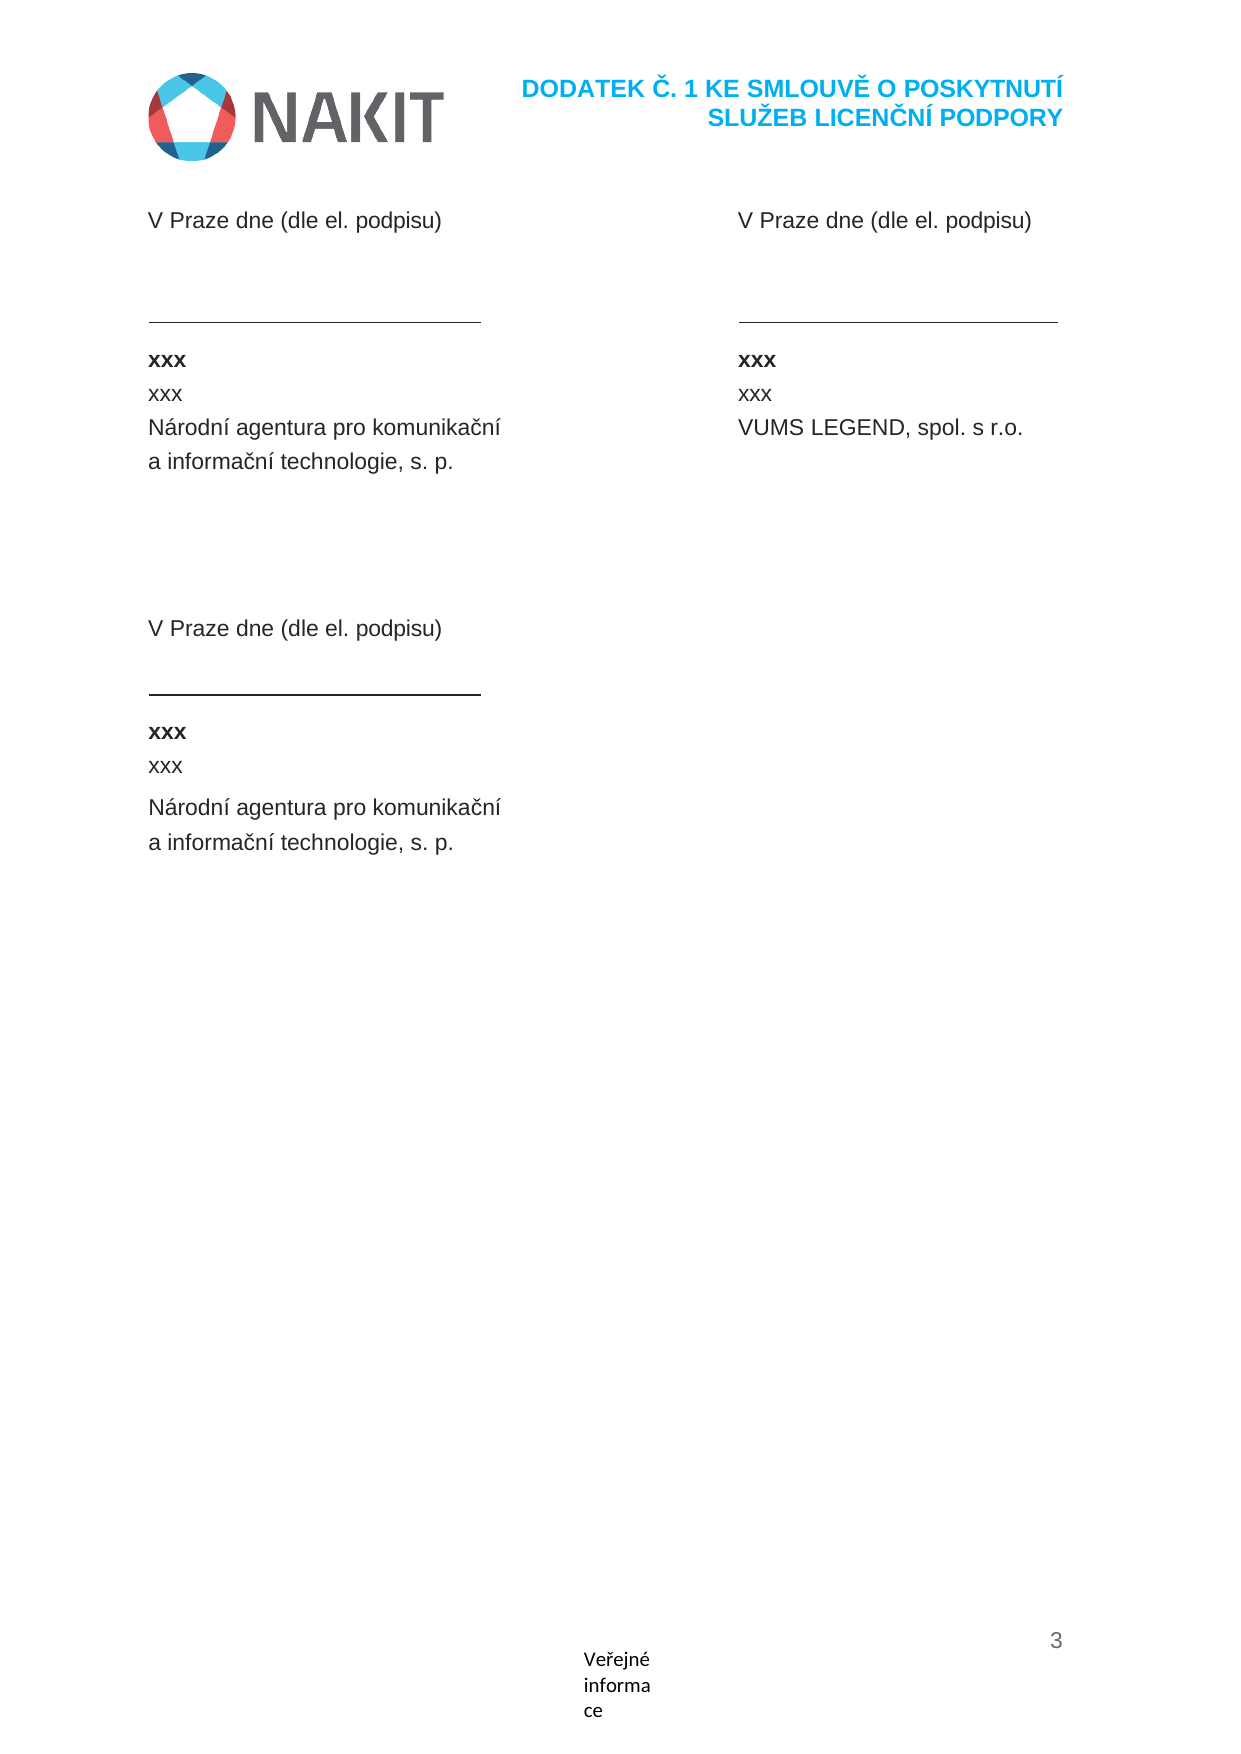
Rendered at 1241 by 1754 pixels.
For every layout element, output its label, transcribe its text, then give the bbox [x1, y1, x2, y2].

text Národní agentura pro komunikační VUMS LEGEND, spol. s r.o. a informační technologie, s. p. [148, 414, 1023, 474]
text Národní agentura pro komunikační a informační technologie, s. p. [148, 794, 508, 855]
picture [148, 73, 444, 161]
text xxx [148, 752, 508, 778]
subtitle xxx xxx [148, 346, 1105, 372]
text V Praze dne (dle el. podpisu) V Praze dne (dle el. podpisu) [148, 207, 1105, 233]
text V Praze dne (dle el. podpisu) [148, 615, 1105, 642]
subtitle xxx [148, 718, 1105, 744]
text xxx xxx [148, 380, 1105, 406]
